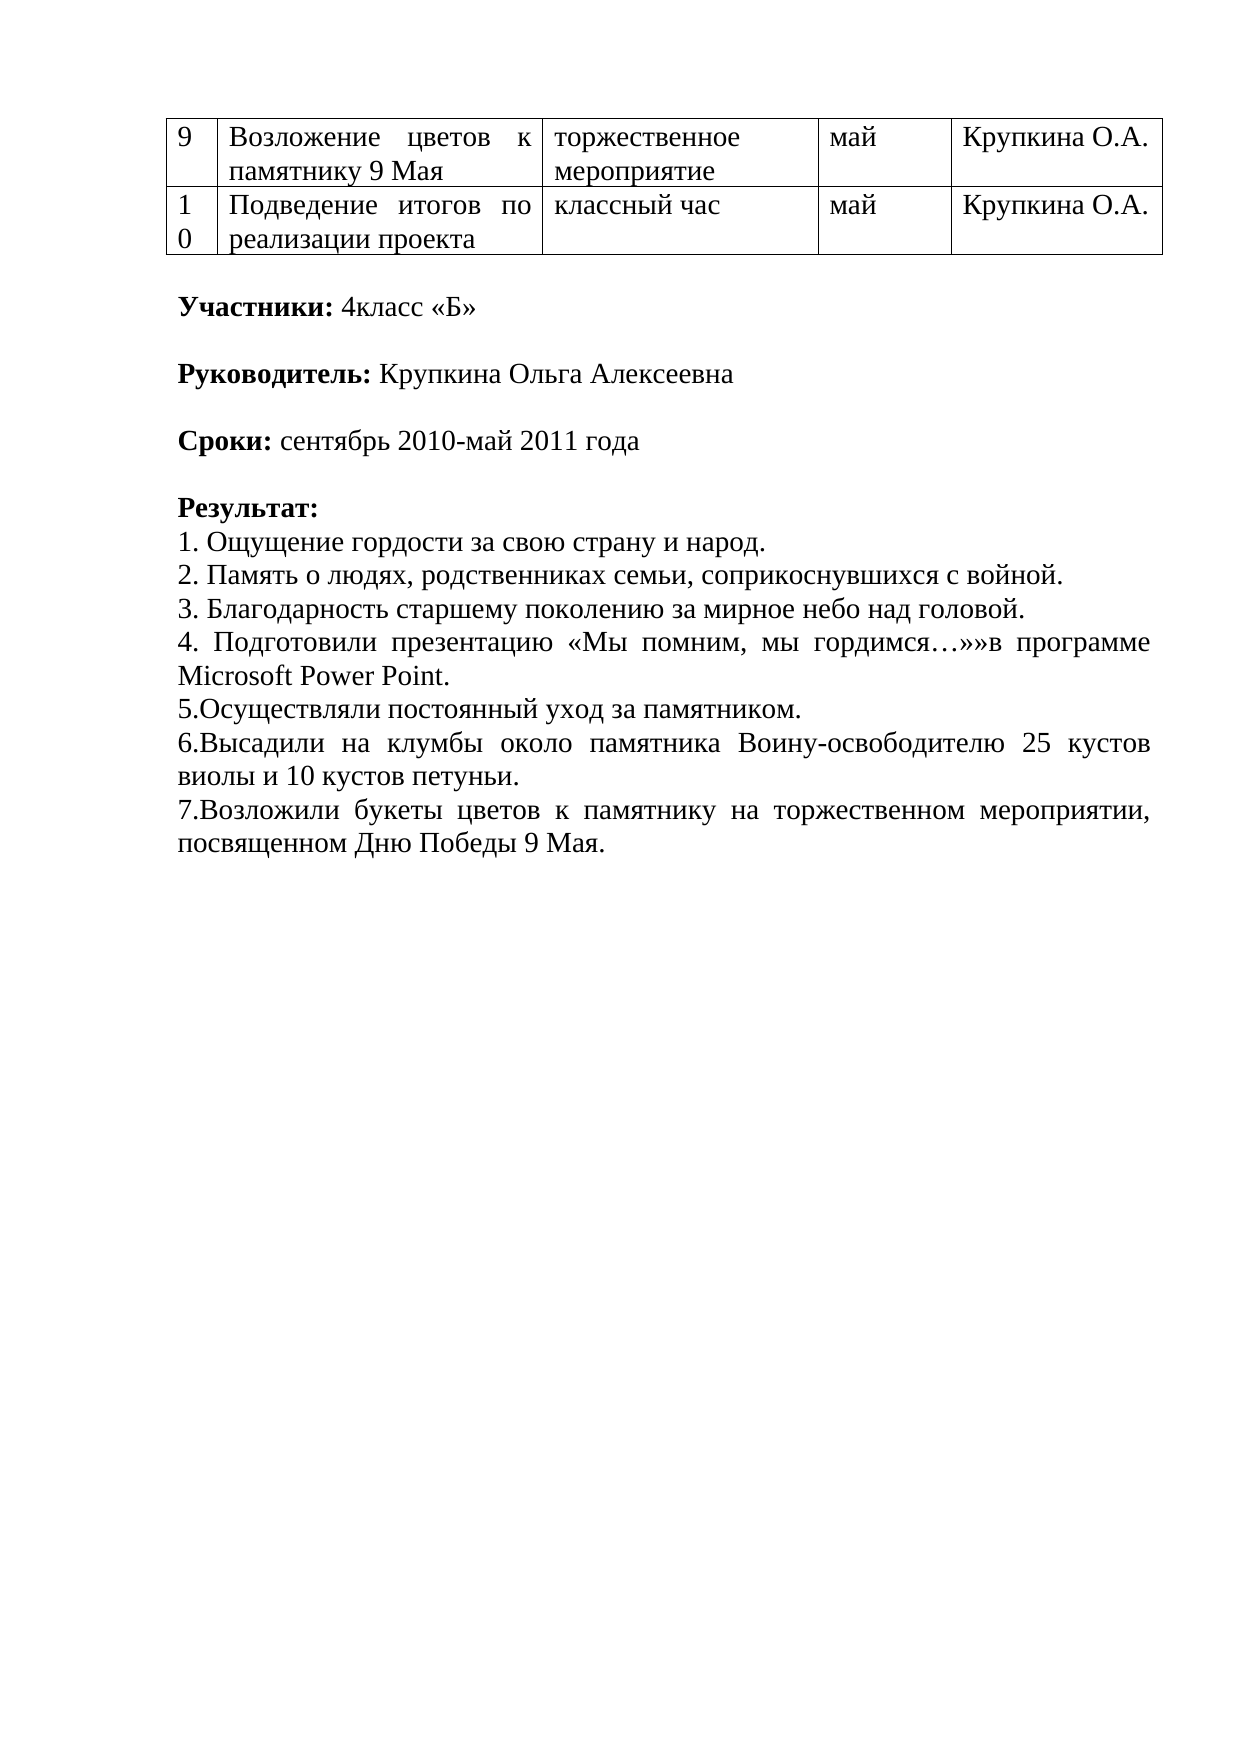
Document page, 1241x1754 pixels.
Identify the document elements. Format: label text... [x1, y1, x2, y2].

text Участники: 4класс «Б» [177, 289, 1152, 322]
table_cell 9 [167, 119, 217, 186]
text 3. Благодарность старшему поколению за мирное небо над головой. [177, 591, 1152, 624]
table_cell 10 [167, 187, 217, 254]
table_cell Крупкина О.А. [952, 119, 1162, 186]
text Сроки: сентябрь 2010-май 2011 года [177, 423, 1152, 457]
table_cell Возложение цветов к памятнику 9 Мая [218, 119, 542, 186]
table_cell май [819, 119, 951, 186]
table_cell Подведение итогов по реализации проекта [218, 187, 542, 254]
table_cell май [819, 187, 951, 254]
table_cell торжественное мероприятие [543, 119, 818, 186]
text Результат: [177, 490, 1152, 524]
text 2. Память о людях, родственниках семьи, соприкоснувшихся с войной. [177, 557, 1152, 591]
text Руководитель: Крупкина Ольга Алексеевна [177, 356, 1152, 389]
text 1. Ощущение гордости за свою страну и народ. [177, 524, 1152, 557]
text 5.Осуществляли постоянный уход за памятником. [177, 691, 1152, 725]
table_cell Крупкина О.А. [952, 187, 1162, 254]
table_cell классный час [543, 187, 818, 254]
text 4. Подготовили презентацию «Мы помним, мы гордимся…»»в программе Microsoft Power Point. [177, 624, 1152, 691]
text 6.Высадили на клумбы около памятника Воину-освободителю 25 кустов виолы и 10 кустов петуньи. [177, 725, 1152, 792]
text 7.Возложили букеты цветов к памятнику на торжественном мероприятии, посвященном Дню Победы 9 Мая. [177, 792, 1152, 859]
